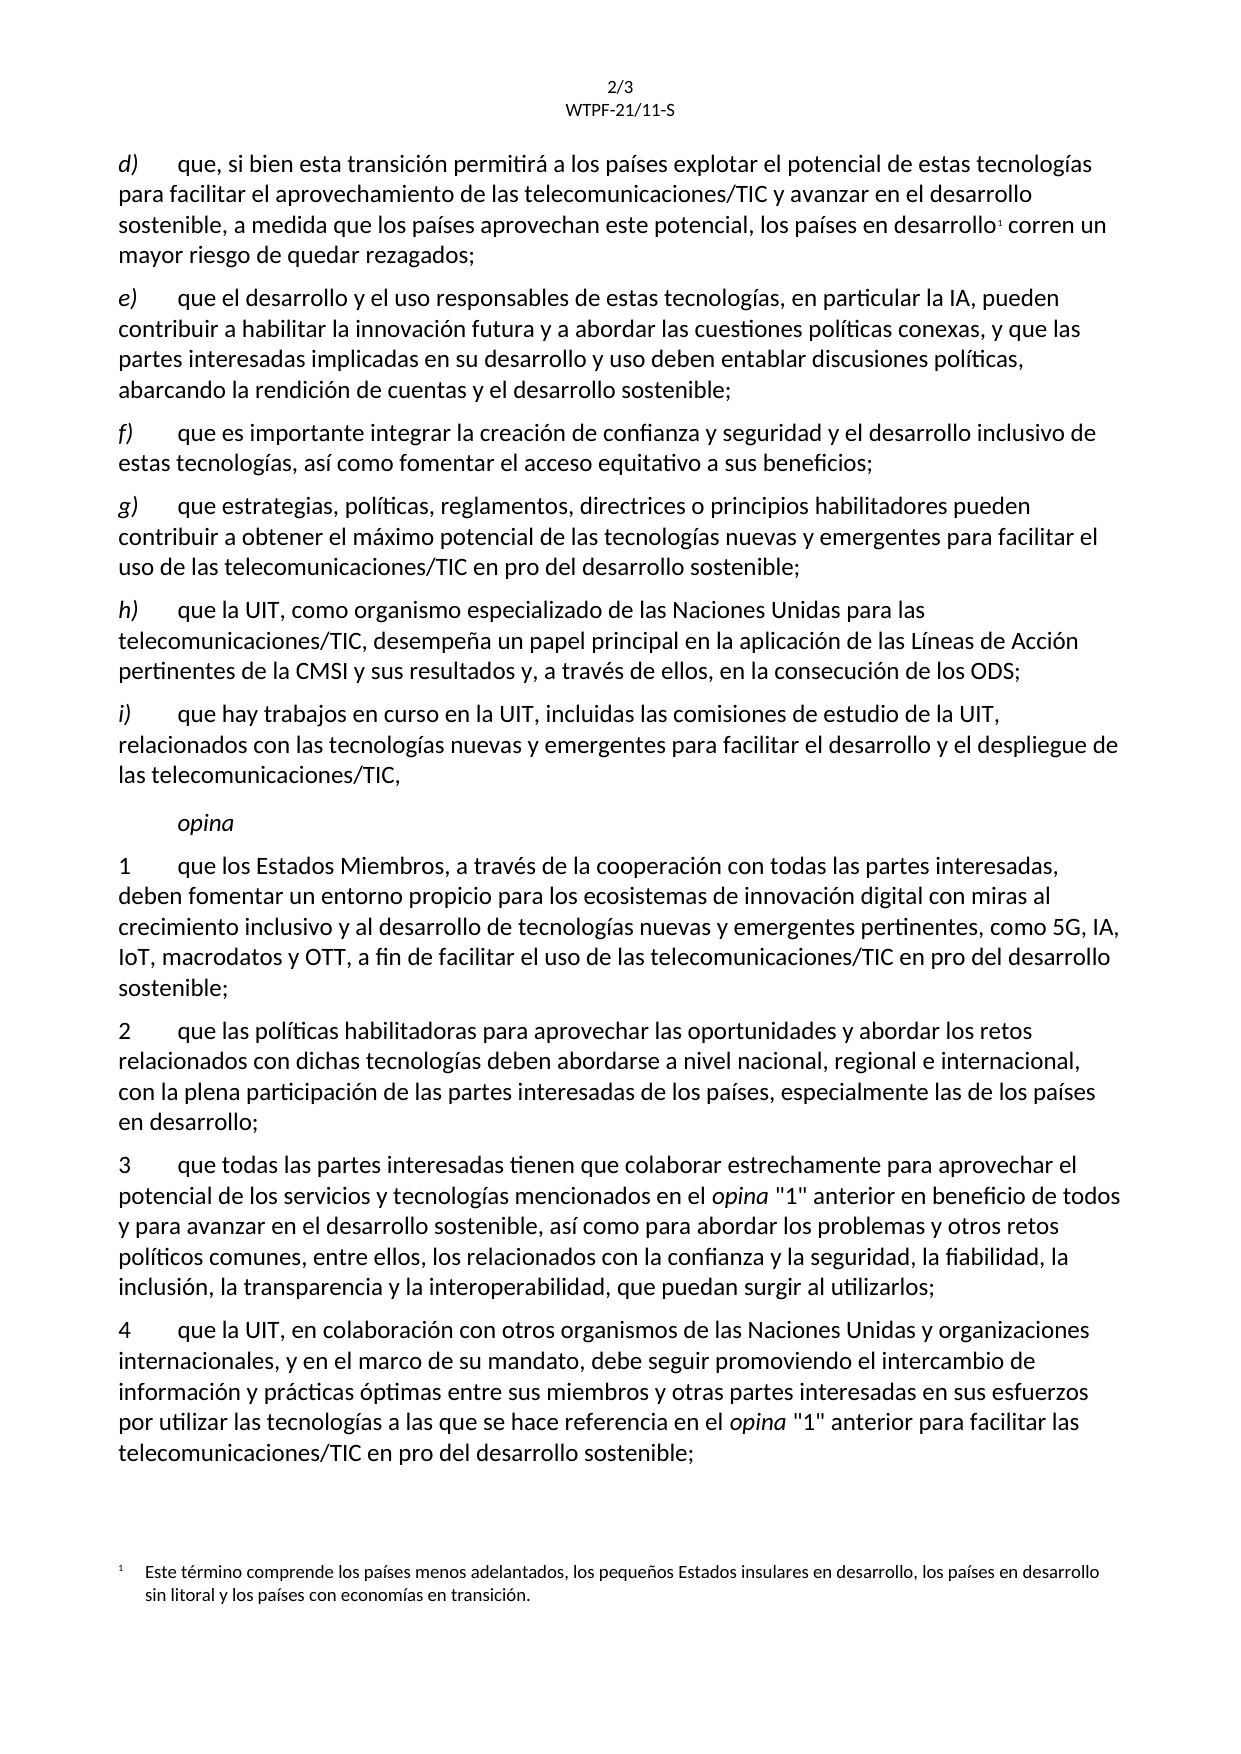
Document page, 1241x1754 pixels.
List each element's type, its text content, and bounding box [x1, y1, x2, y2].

text f) que es importante integrar la creación de confianza y seguridad y el desarrollo inclusivo de estas tecnologías, así como fomentar el acceso equitativo a sus beneficios; [118, 417, 1122, 478]
text 4 que la UIT, en colaboración con otros organismos de las Naciones Unidas y organizaciones internacionales, y en el marco de su mandato, debe seguir promoviendo el intercambio de información y prácticas óptimas entre sus miembros y otras partes interesadas en sus esfuerzos por utilizar las tecnologías a las que se hace referencia en el opina "1" anterior para facilitar las telecomunicaciones/TIC en pro del desarrollo sostenible; [118, 1314, 1122, 1467]
text h) que la UIT, como organismo especializado de las Naciones Unidas para las telecomunicaciones/TIC, desempeña un papel principal en la aplicación de las Líneas de Acción pertinentes de la CMSI y sus resultados y, a través de ellos, en la consecución de los ODS; [118, 594, 1122, 686]
text d) que, si bien esta transición permitirá a los países explotar el potencial de estas tecnologías para facilitar el aprovechamiento de las telecomunicaciones/TIC y avanzar en el desarrollo sostenible, a medida que los países aprovechan este potencial, los países en desarrollo corren un mayor riesgo de quedar rezagados; [118, 148, 1122, 270]
text g) que estrategias, políticas, reglamentos, directrices o principios habilitadores pueden contribuir a obtener el máximo potencial de las tecnologías nuevas y emergentes para facilitar el uso de las telecomunicaciones/TIC en pro del desarrollo sostenible; [118, 490, 1122, 582]
text e) que el desarrollo y el uso responsables de estas tecnologías, en particular la IA, pueden contribuir a habilitar la innovación futura y a abordar las cuestiones políticas conexas, y que las partes interesadas implicadas en su desarrollo y uso deben entablar discusiones políticas, abarcando la rendición de cuentas y el desarrollo sostenible; [118, 282, 1122, 404]
text 3 que todas las partes interesadas tienen que colaborar estrechamente para aprovechar el potencial de los servicios y tecnologías mencionados en el opina "1" anterior en beneficio de todos y para avanzar en el desarrollo sostenible, así como para abordar los problemas y otros retos políticos comunes, entre ellos, los relacionados con la confianza y la seguridad, la fiabilidad, la inclusión, la transparencia y la interoperabilidad, que puedan surgir al utilizarlos; [118, 1149, 1122, 1302]
text 1 que los Estados Miembros, a través de la cooperación con todas las partes interesadas, deben fomentar un entorno propicio para los ecosistemas de innovación digital con miras al crecimiento inclusivo y al desarrollo de tecnologías nuevas y emergentes pertinentes, como 5G, IA, IoT, macrodatos y OTT, a fin de facilitar el uso de las telecomunicaciones/TIC en pro del desarrollo sostenible; [118, 850, 1122, 1002]
text i) que hay trabajos en curso en la UIT, incluidas las comisiones de estudio de la UIT, relacionados con las tecnologías nuevas y emergentes para facilitar el desarrollo y el despliegue de las telecomunicaciones/TIC, [118, 698, 1122, 790]
text opina [177, 807, 1122, 837]
text 2 que las políticas habilitadoras para aprovechar las oportunidades y abordar los retos relacionados con dichas tecnologías deben abordarse a nivel nacional, regional e internacional, con la plena participación de las partes interesadas de los países, especialmente las de los países en desarrollo; [118, 1015, 1122, 1137]
